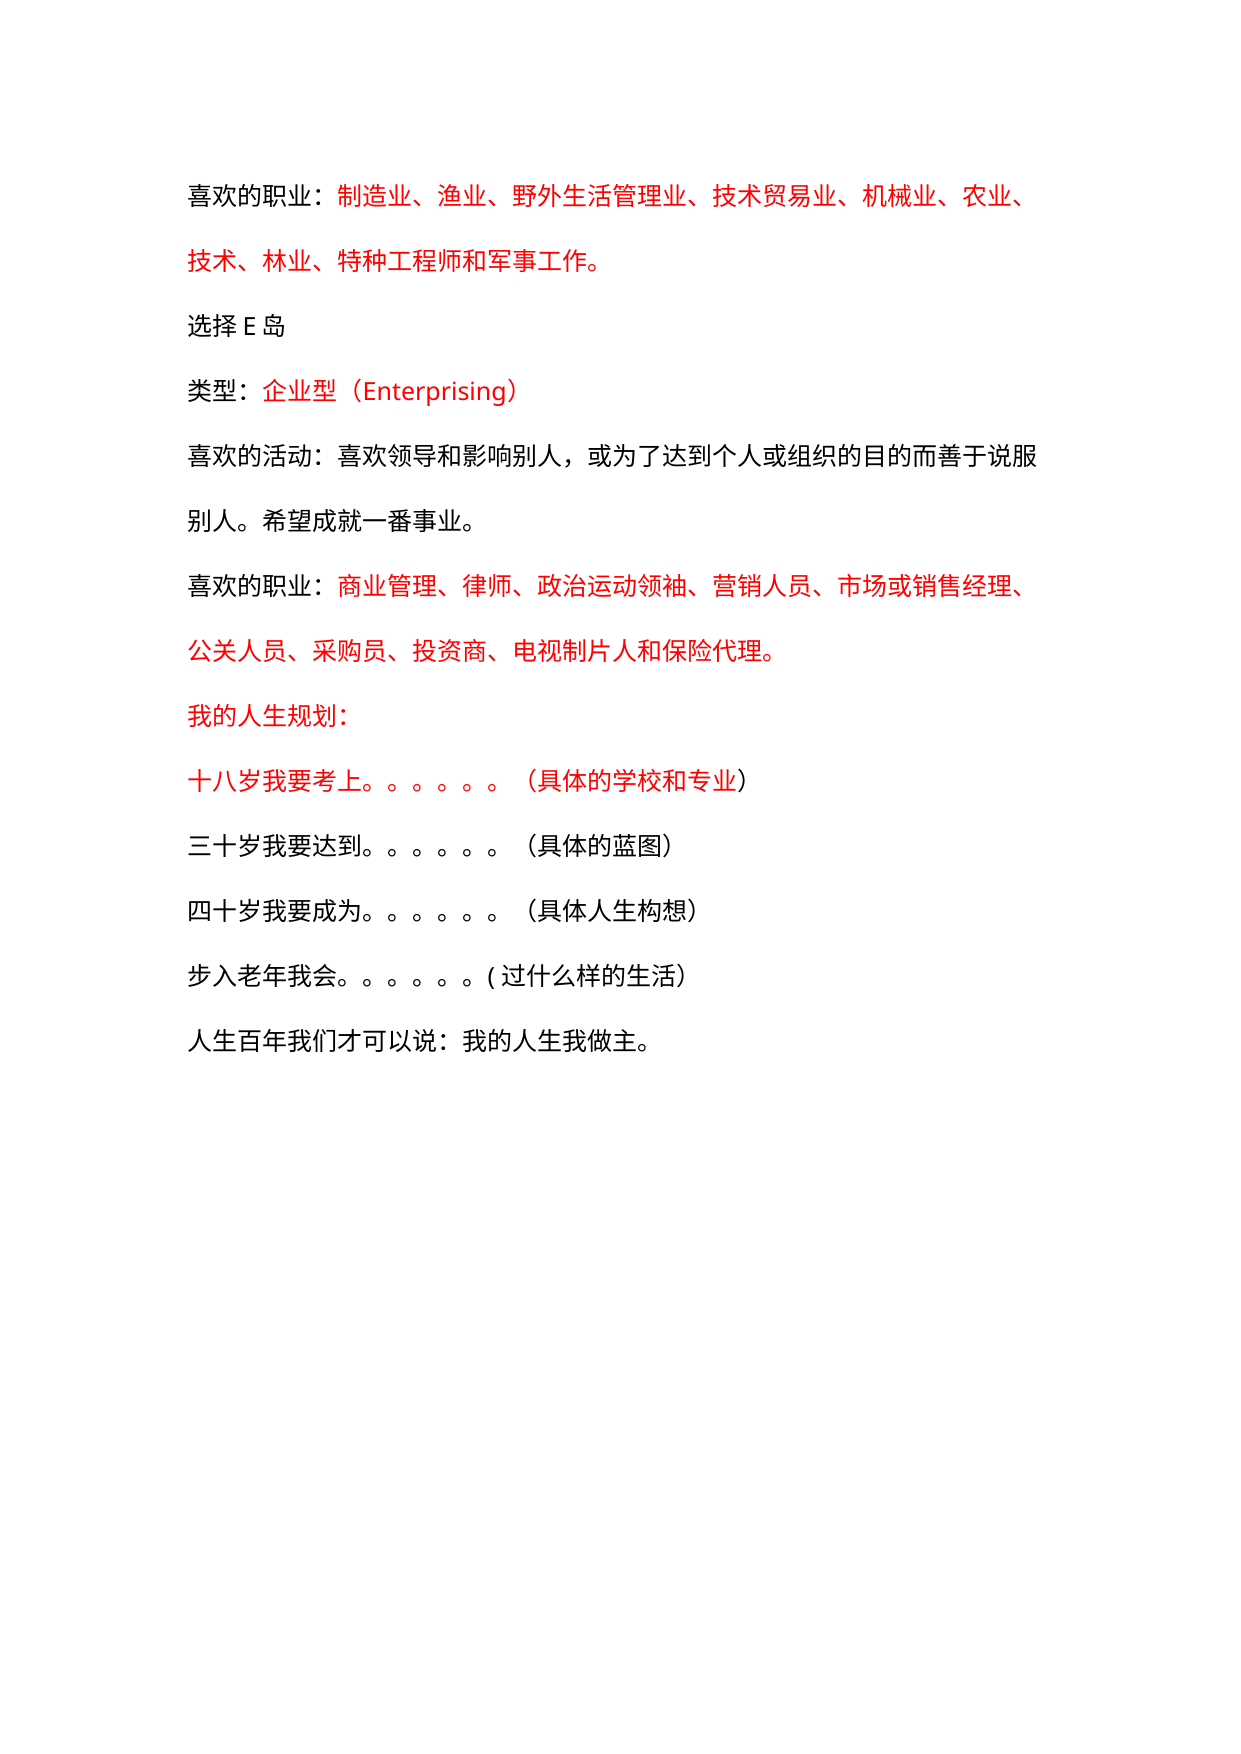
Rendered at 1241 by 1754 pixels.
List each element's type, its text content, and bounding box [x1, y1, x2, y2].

text 人生百年我们才可以说：我的人生我做主。 [187, 1007, 1053, 1072]
text 我的人生规划： [187, 682, 1053, 747]
text 选择E岛 类型：企业型（Enterprising） 喜欢的活动：喜欢领导和影响别人，或为了达到个人或组织的目的而善于说服别人。希望成就一番事业。 喜欢的职业：商业管理、律师、政治运动领袖、营销人员、市场或销售经理、公关人员、采购员、投资商、电视制片人和保险代理。 [187, 292, 1053, 682]
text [187, 162, 1053, 292]
text 四十岁我要成为。。。。。。（具体人生构想） [187, 877, 1053, 942]
text 步入老年我会。。。。。。( 过什么样的生活） [187, 942, 1053, 1007]
text 三十岁我要达到。。。。。。（具体的蓝图） [187, 812, 1053, 877]
text 十八岁我要考上。。。。。。（具体的学校和专业） [187, 747, 1053, 812]
